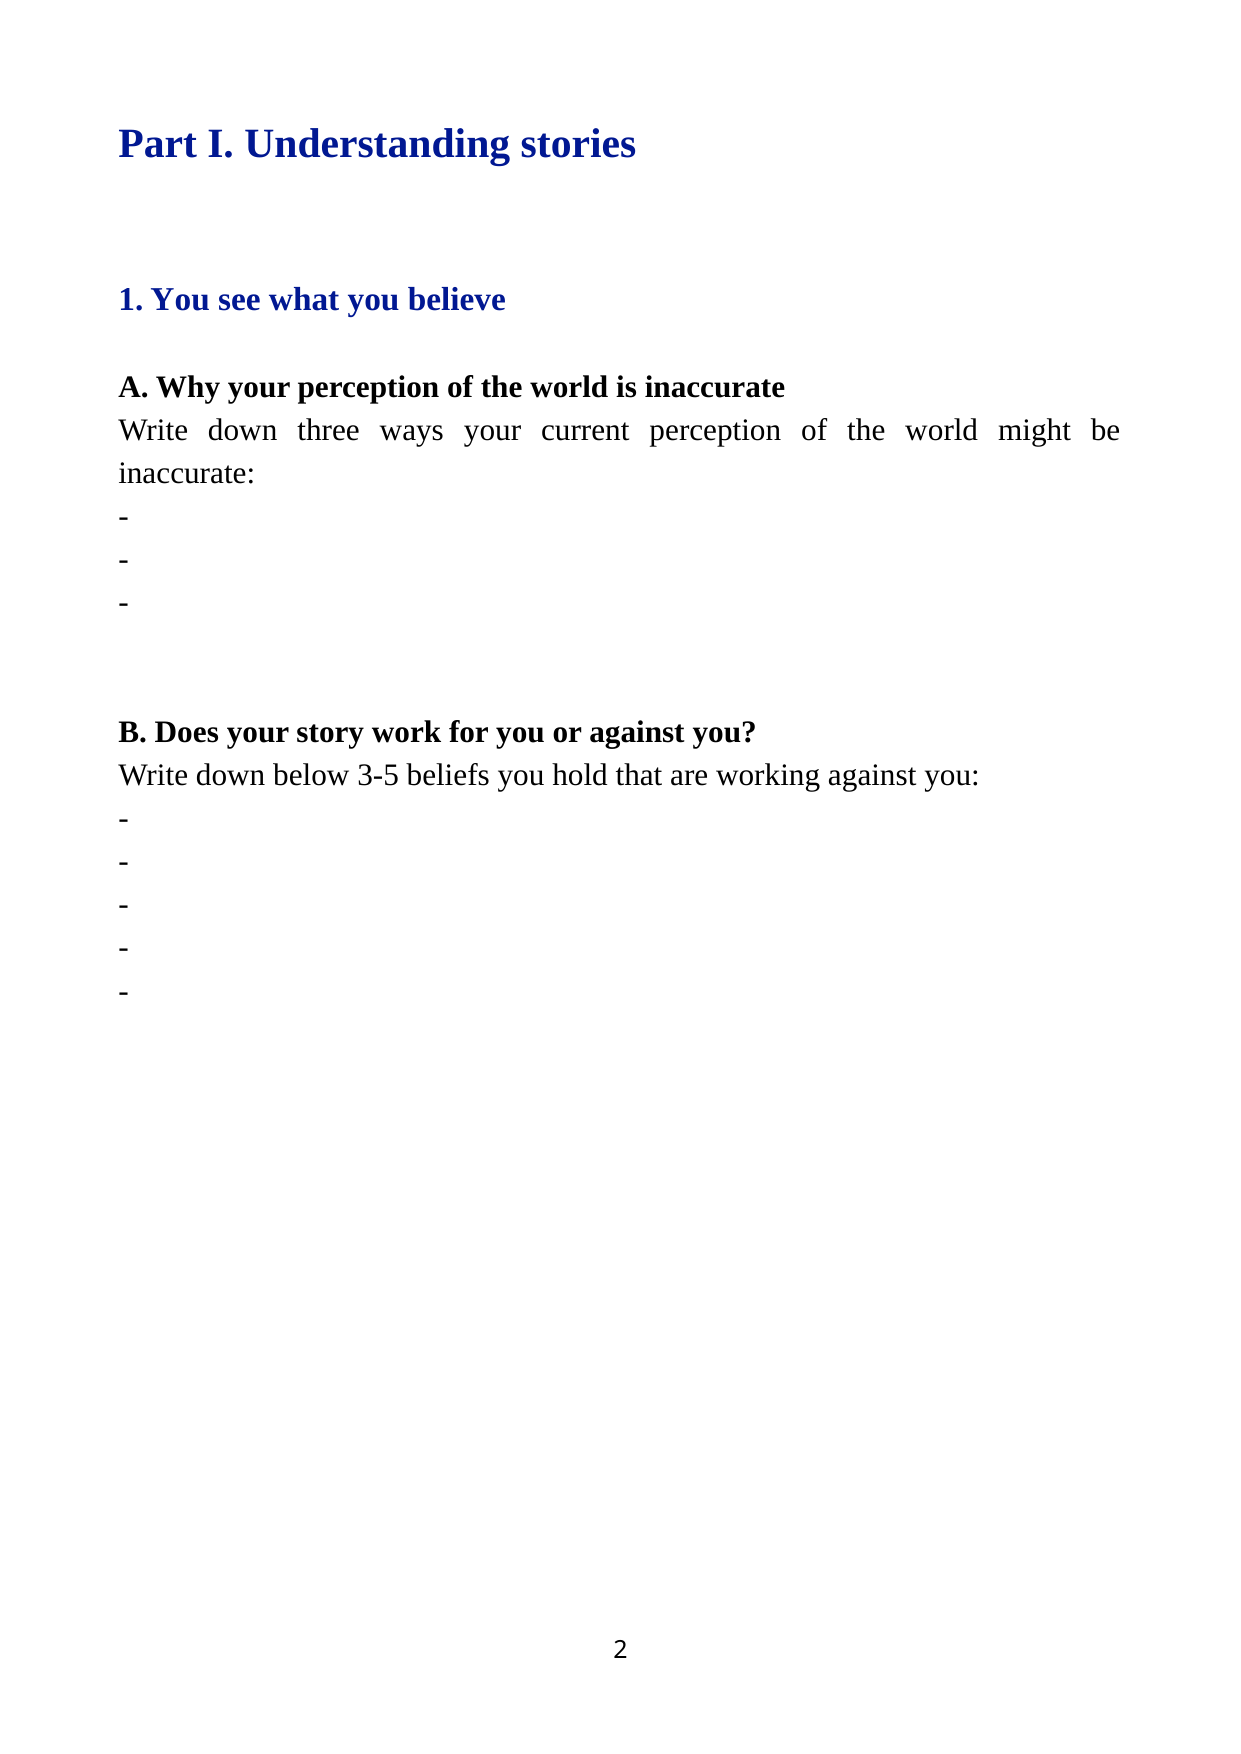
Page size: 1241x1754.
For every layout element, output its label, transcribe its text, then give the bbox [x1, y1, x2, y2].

text - [118, 842, 1122, 878]
text - [118, 886, 1122, 921]
text - [118, 584, 1122, 619]
text Part I. Understanding stories [118, 118, 1122, 166]
text - [118, 972, 1122, 1008]
text - [118, 799, 1122, 835]
text - [118, 541, 1122, 576]
text Write down three ways your current perception of the world might be inaccurate: [118, 411, 1122, 490]
text Write down below 3-5 beliefs you hold that are working against you: [118, 756, 1122, 792]
text 1. You see what you believe [118, 279, 1122, 317]
text - [118, 497, 1122, 533]
text B. Does your story work for you or against you? [118, 713, 1122, 749]
text - [118, 929, 1122, 964]
text A. Why your perception of the world is inaccurate [118, 368, 1122, 404]
